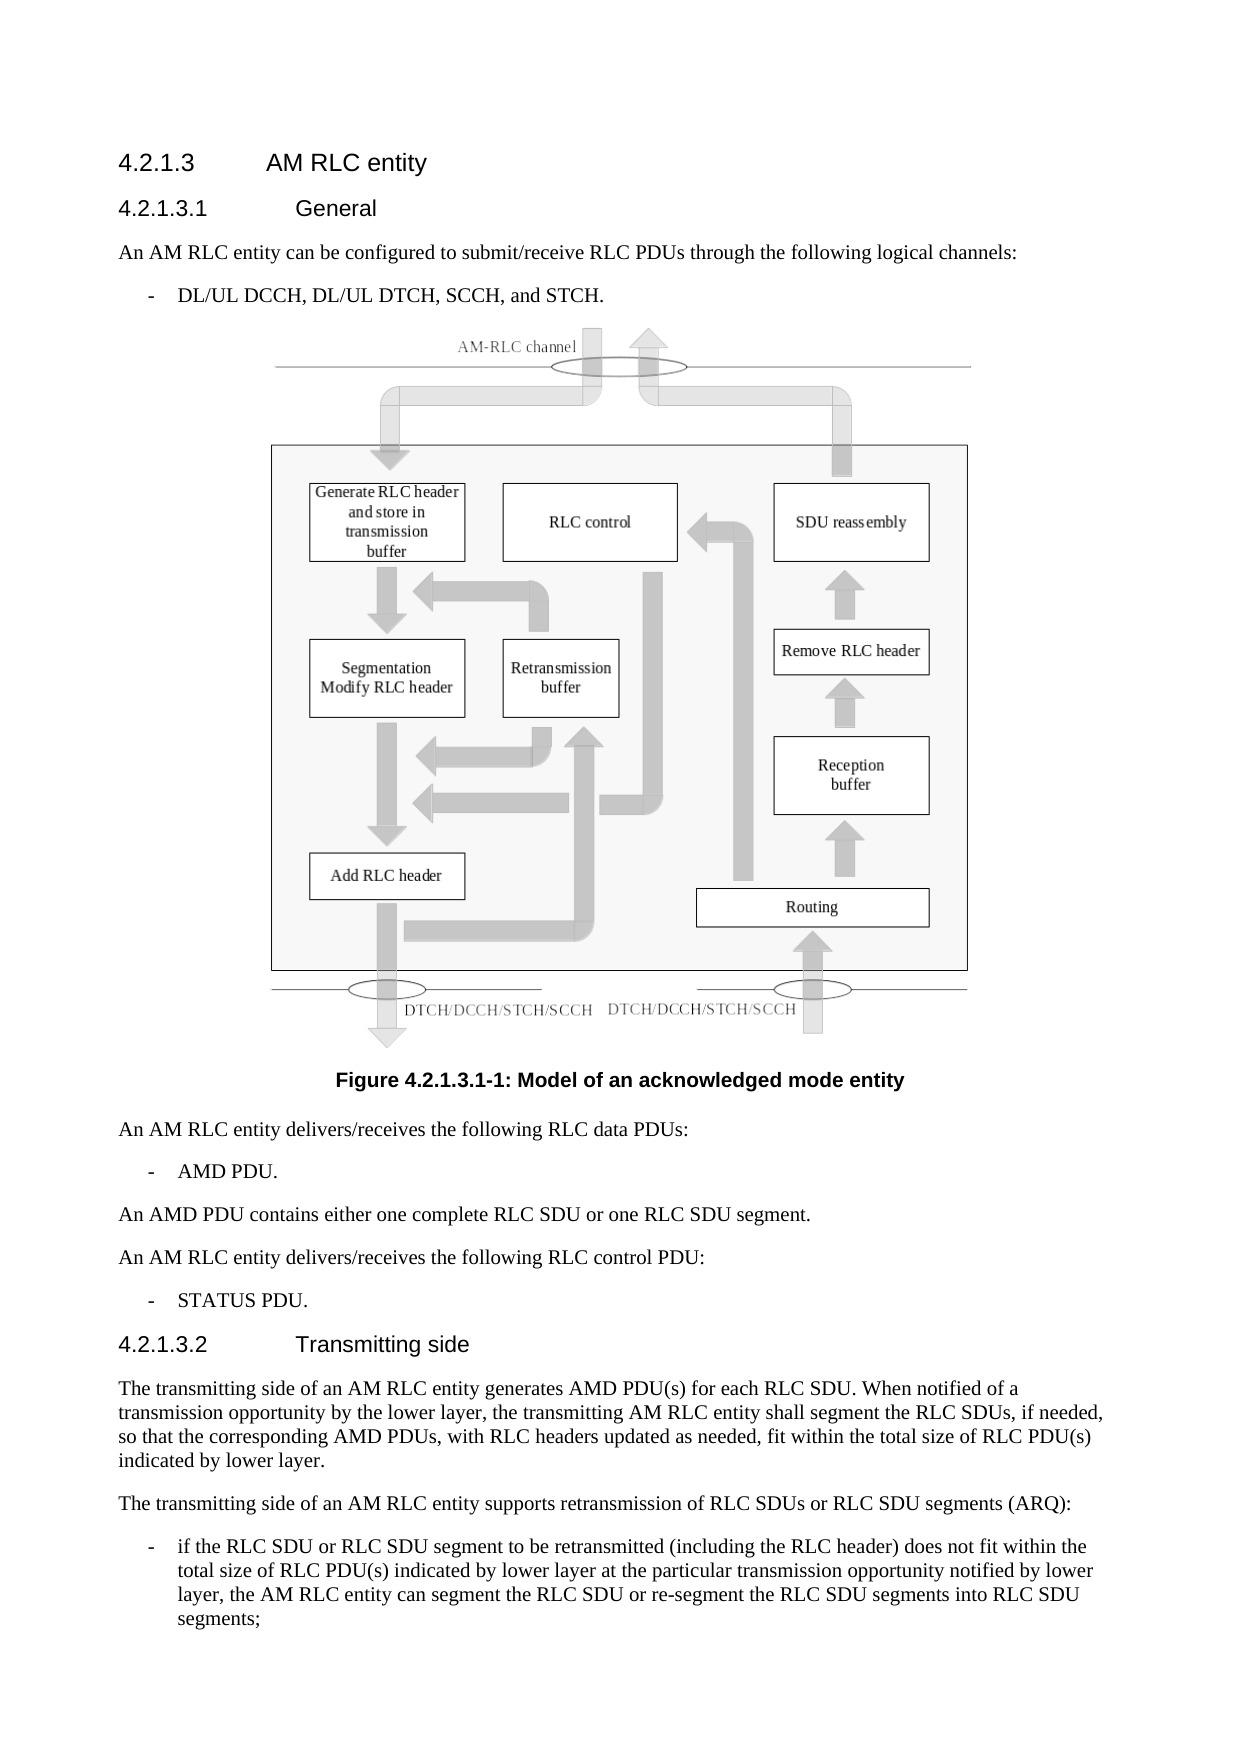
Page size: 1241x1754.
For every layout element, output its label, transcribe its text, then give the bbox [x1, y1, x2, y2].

text - if the RLC SDU or RLC SDU segment to be retransmitted (including the RLC header) does not fit within the total size of RLC PDU(s) indicated by lower layer at the particular transmission opportunity notified by lower layer, the AM RLC entity can segment the RLC SDU or re-segment the RLC SDU segments into RLC SDU segments; [148, 1534, 1122, 1630]
text The transmitting side of an AM RLC entity generates AMD PDU(s) for each RLC SDU. When notified of a transmission opportunity by the lower layer, the transmitting AM RLC entity shall segment the RLC SDUs, if needed, so that the corresponding AMD PDUs, with RLC headers updated as needed, fit within the total size of RLC PDU(s) indicated by lower layer. [118, 1376, 1122, 1472]
text An AM RLC entity delivers/receives the following RLC control PDU: [118, 1245, 1122, 1269]
text The transmitting side of an AM RLC entity supports retransmission of RLC SDUs or RLC SDU segments (ARQ): [118, 1491, 1122, 1515]
subtitle 4.2.1.3.1 General [118, 195, 1122, 221]
text Figure 4.2.1.3.1-1: Model of an acknowledged mode entity [118, 1068, 1122, 1092]
text - AMD PDU. [148, 1159, 1122, 1183]
text - DL/UL DCCH, DL/UL DTCH, SCCH, and STCH. [148, 283, 1122, 307]
subtitle 4.2.1.3.2 Transmitting side [118, 1331, 1122, 1357]
text An AMD PDU contains either one complete RLC SDU or one RLC SDU segment. [118, 1202, 1122, 1226]
subtitle 4.2.1.3 AM RLC entity [118, 147, 1122, 176]
text An AM RLC entity delivers/receives the following RLC data PDUs: [118, 1117, 1122, 1141]
text An AM RLC entity can be configured to submit/receive RLC PDUs through the following logical channels: [118, 240, 1122, 264]
text - STATUS PDU. [148, 1288, 1122, 1312]
